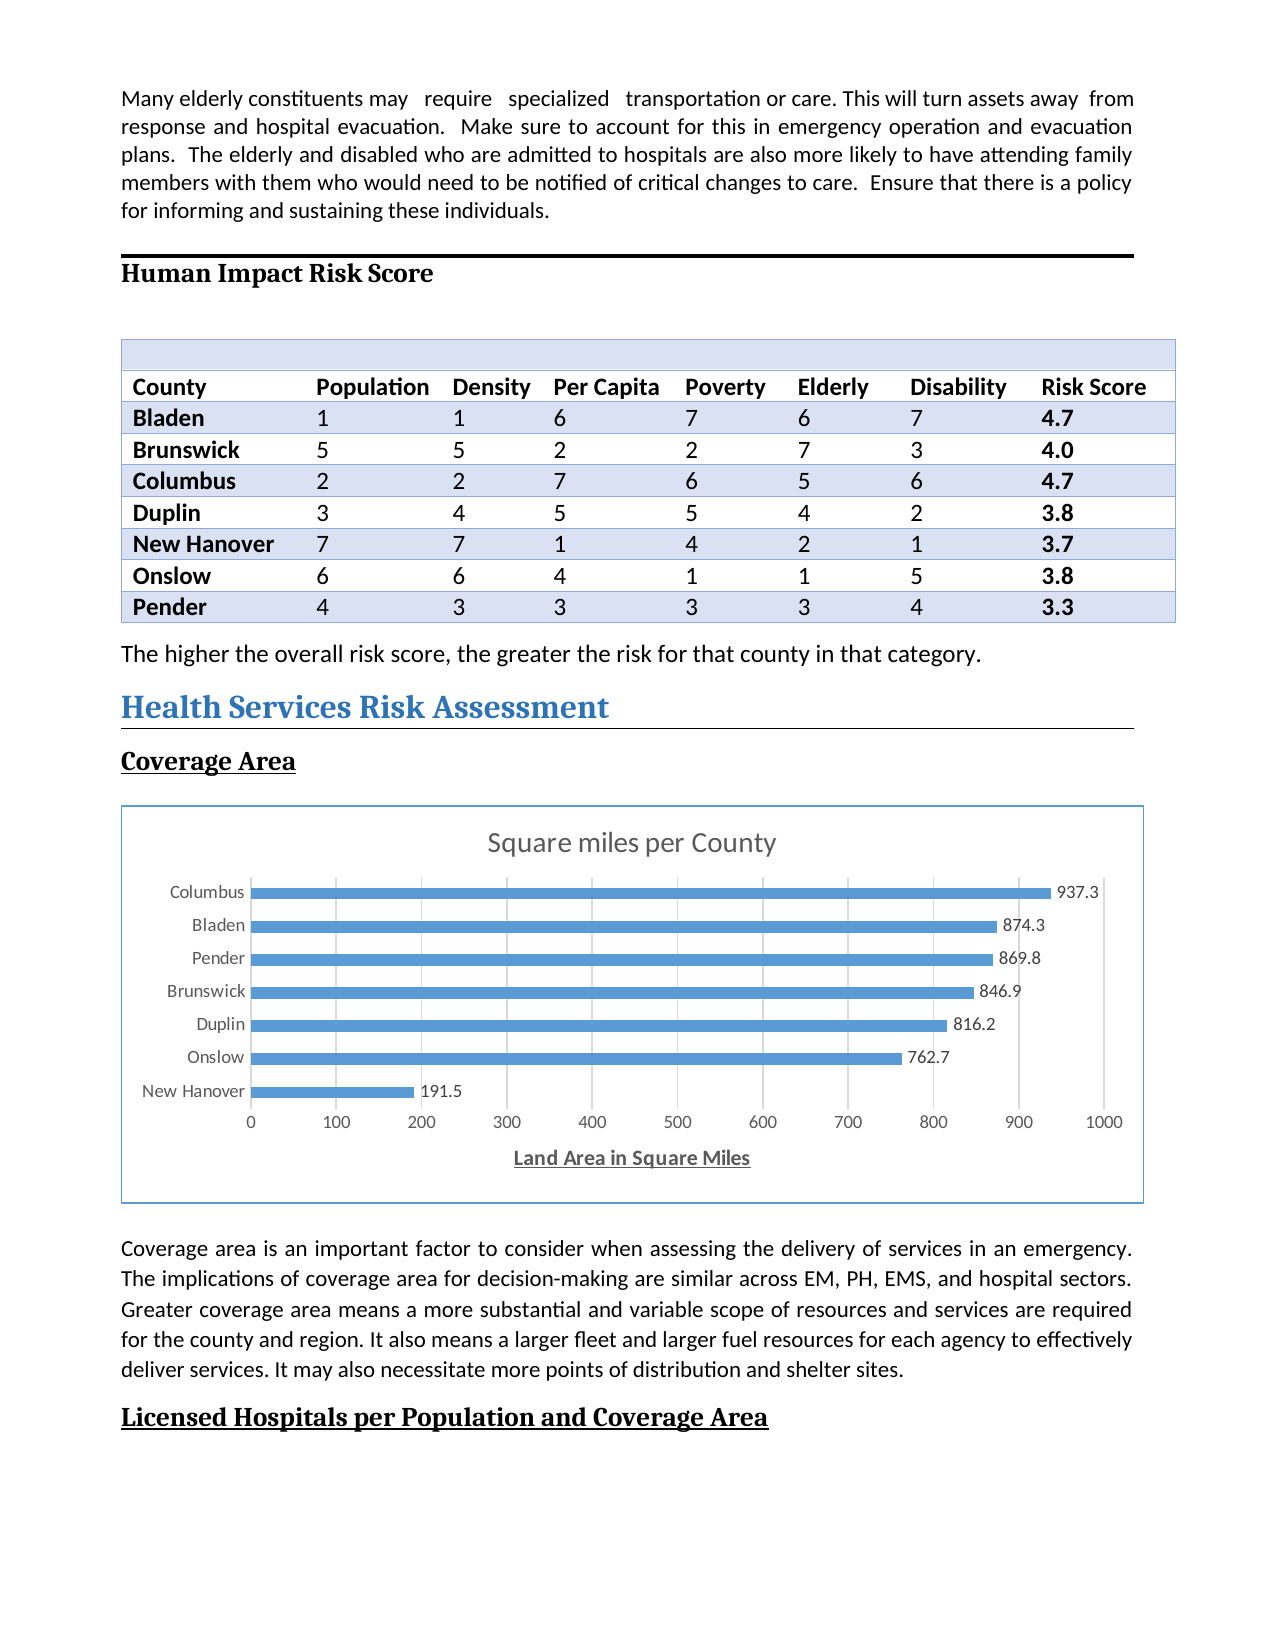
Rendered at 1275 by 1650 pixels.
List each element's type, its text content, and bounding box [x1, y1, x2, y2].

table_cell 2 [305, 465, 441, 496]
table_cell 2 [786, 529, 899, 559]
table_cell Brunswick [122, 434, 305, 464]
table_header [899, 340, 1030, 369]
table_cell 5 [786, 465, 899, 496]
table_cell 4 [674, 529, 786, 559]
table_cell Bladen [122, 402, 305, 433]
table_cell 5 [899, 560, 1030, 591]
table_cell 7 [542, 465, 674, 496]
table_cell 3.8 [1030, 560, 1175, 591]
text Licensed Hospitals per Population and Coverage Area [121, 1402, 1134, 1433]
text Many elderly constituents may require specialized transportation or care. This will turn assets away from response and hospital evacuation. Make sure to account for this in emergency operation and evacuation plans. The elderly and disabled who are admitted to hospitals are also more likely to have attending family members with them who would need to be notified of critical changes to care. Ensure that there is a policy for informing and sustaining these individuals. [121, 84, 1134, 224]
table_cell 3 [899, 434, 1030, 464]
table_cell 3 [305, 497, 441, 527]
table_cell Density [441, 371, 542, 401]
table_cell Onslow [122, 560, 305, 591]
table_cell 1 [899, 529, 1030, 559]
table_cell 3 [786, 592, 899, 622]
table_cell 1 [674, 560, 786, 591]
table_cell Pender [122, 592, 305, 622]
table_cell 7 [899, 402, 1030, 433]
table_cell 4.0 [1030, 434, 1175, 464]
text Human Impact Risk Score [121, 258, 1134, 289]
table_cell 3 [542, 592, 674, 622]
table_cell 1 [305, 402, 441, 433]
table_cell 1 [786, 560, 899, 591]
table_cell 3.3 [1030, 592, 1175, 622]
table_cell 2 [899, 497, 1030, 527]
table_cell New Hanover [122, 529, 305, 559]
table_cell Disability [899, 371, 1030, 401]
table_cell 4.7 [1030, 402, 1175, 433]
table_cell 6 [305, 560, 441, 591]
table_cell 7 [786, 434, 899, 464]
table_cell 5 [542, 497, 674, 527]
table_cell Risk Score [1030, 371, 1175, 401]
table_cell 4 [542, 560, 674, 591]
table_cell 7 [305, 529, 441, 559]
table_header [122, 340, 441, 369]
text Coverage area is an important factor to consider when assessing the delivery of services in an emergency. The implications of coverage area for decision-making are similar across EM, PH, EMS, and hospital sectors. Greater coverage area means a more substantial and variable scope of resources and services are required for the county and region. It also means a larger fleet and larger fuel resources for each agency to effectively deliver services. It may also necessitate more points of distribution and shelter sites. [121, 1234, 1134, 1383]
text Coverage Area [121, 746, 1134, 777]
table_cell 2 [674, 434, 786, 464]
table_cell 4 [786, 497, 899, 527]
table_cell Population [305, 371, 441, 401]
table_cell 5 [305, 434, 441, 464]
table_header [1030, 340, 1175, 369]
table_cell 4.7 [1030, 465, 1175, 496]
table_cell 3.7 [1030, 529, 1175, 559]
table_cell 1 [441, 402, 542, 433]
table_cell 7 [441, 529, 542, 559]
table_cell 3 [674, 592, 786, 622]
text Health Services Risk Assessment [121, 688, 1134, 728]
table_cell Columbus [122, 465, 305, 496]
table_cell 2 [542, 434, 674, 464]
table_cell 4 [899, 592, 1030, 622]
table_cell 6 [441, 560, 542, 591]
table_header [441, 340, 542, 369]
table_header [542, 340, 674, 369]
text The higher the overall risk score, the greater the risk for that county in that category. [121, 638, 1134, 669]
table_cell 5 [441, 434, 542, 464]
table_header [786, 340, 899, 369]
table_cell 6 [786, 402, 899, 433]
table_cell 4 [441, 497, 542, 527]
table_cell 3 [441, 592, 542, 622]
table_cell Poverty [674, 371, 786, 401]
table_cell Duplin [122, 497, 305, 527]
table_cell 5 [674, 497, 786, 527]
table_cell 6 [542, 402, 674, 433]
table_cell Per Capita [542, 371, 674, 401]
table_cell Elderly [786, 371, 899, 401]
table_header [674, 340, 786, 369]
table_cell County [122, 371, 305, 401]
table_cell 6 [674, 465, 786, 496]
table_cell 2 [441, 465, 542, 496]
table_cell 3.8 [1030, 497, 1175, 527]
table_cell 4 [305, 592, 441, 622]
table_cell 7 [674, 402, 786, 433]
table_cell 1 [542, 529, 674, 559]
table_cell 6 [899, 465, 1030, 496]
